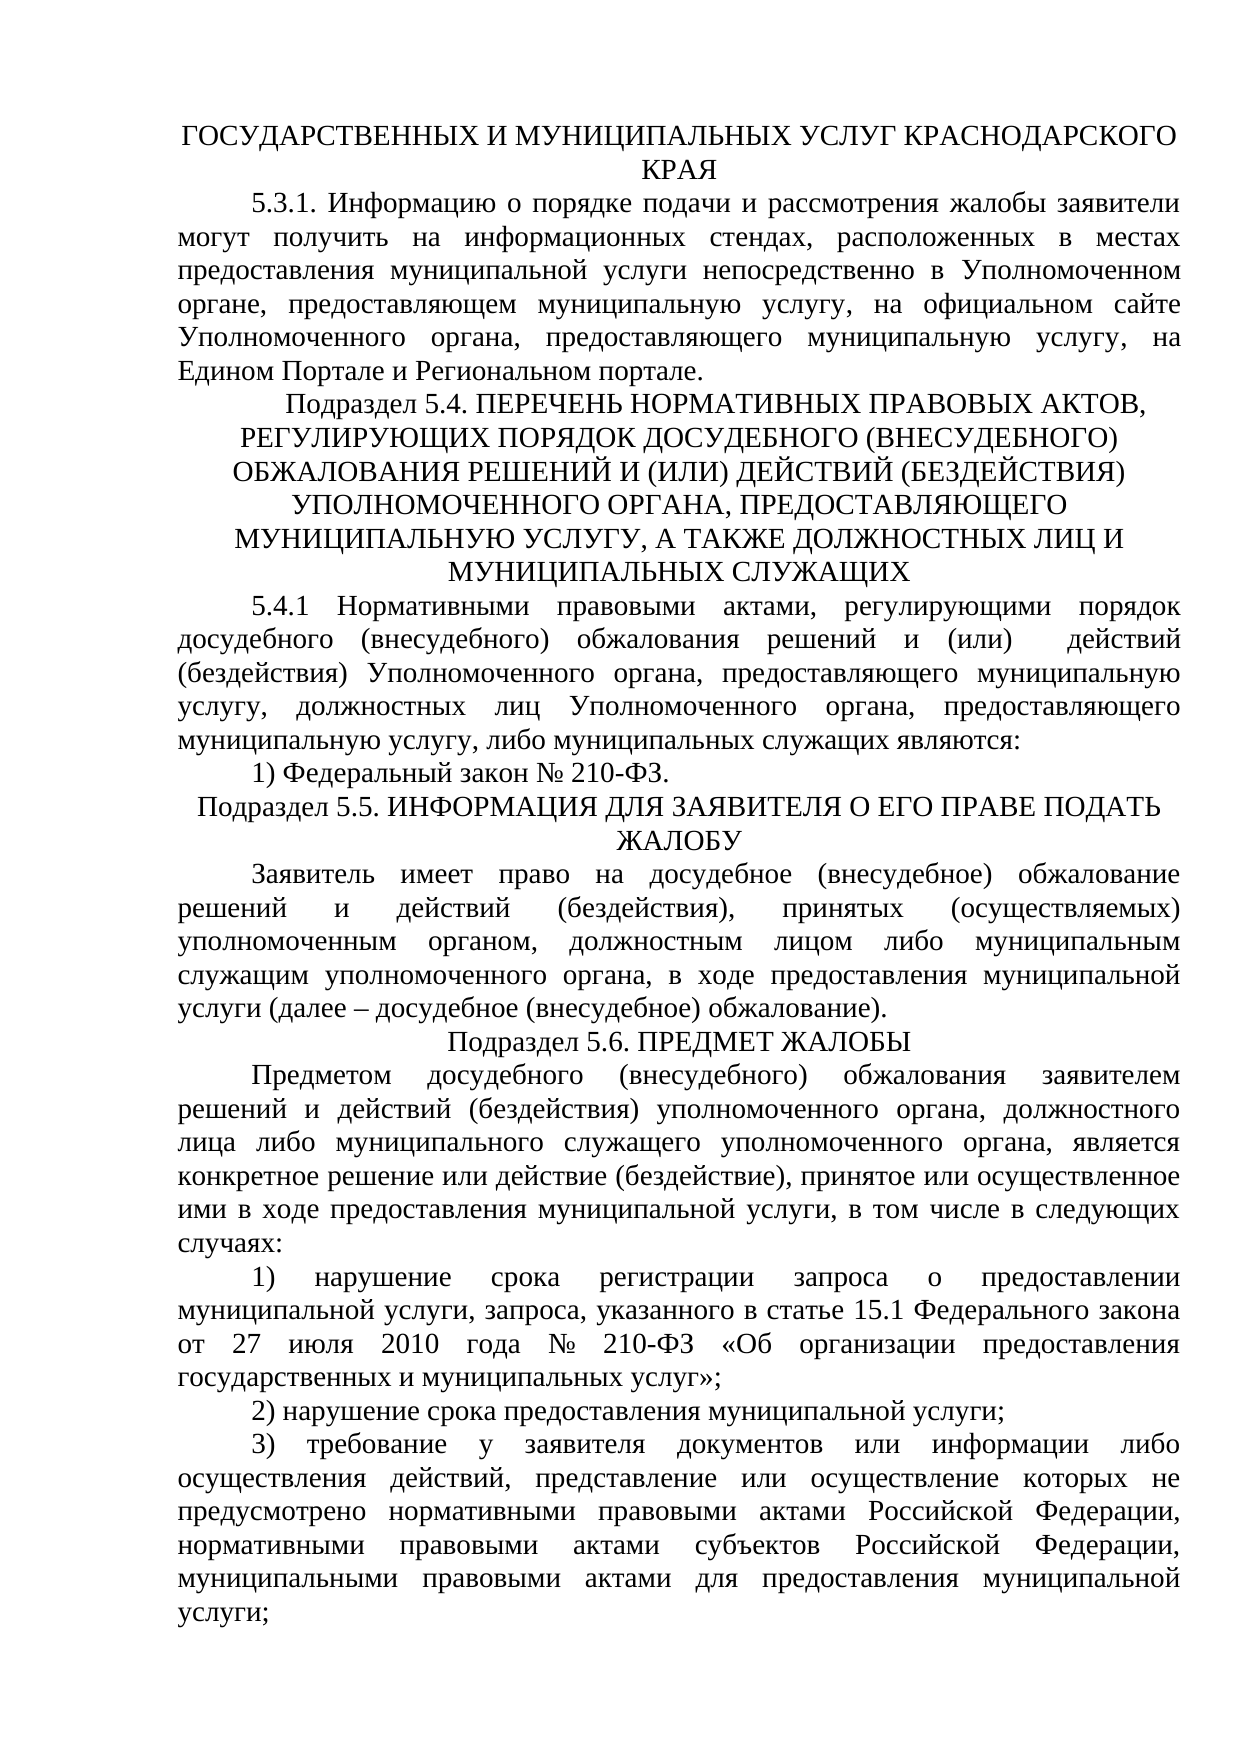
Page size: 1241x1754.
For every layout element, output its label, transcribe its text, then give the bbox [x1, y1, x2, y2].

text 1) нарушение срока регистрации запроса о предоставлении муниципальной услуги, запроса, указанного в статье 15.1 Федерального закона от 27 июля 2010 года № 210-ФЗ «Об организации предоставления государственных и муниципальных услуг»; [177, 1259, 1181, 1393]
text 1) Федеральный закон № 210-ФЗ. [177, 756, 1181, 789]
text Подраздел 5.4. ПЕРЕЧЕНЬ НОРМАТИВНЫХ ПРАВОВЫХ АКТОВ, РЕГУЛИРУЮЩИХ ПОРЯДОК ДОСУДЕБНОГО (ВНЕСУДЕБНОГО) ОБЖАЛОВАНИЯ РЕШЕНИЙ И (ИЛИ) ДЕЙСТВИЙ (БЕЗДЕЙСТВИЯ) УПОЛНОМОЧЕННОГО ОРГАНА, ПРЕДОСТАВЛЯЮЩЕГО МУНИЦИПАЛЬНУЮ УСЛУГУ, А ТАКЖЕ ДОЛЖНОСТНЫХ ЛИЦ И МУНИЦИПАЛЬНЫХ СЛУЖАЩИХ [177, 387, 1181, 588]
text Подраздел 5.5. ИНФОРМАЦИЯ ДЛЯ ЗАЯВИТЕЛЯ О ЕГО ПРАВЕ ПОДАТЬ ЖАЛОБУ [177, 789, 1181, 856]
text 2) нарушение срока предоставления муниципальной услуги; [177, 1393, 1181, 1426]
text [177, 118, 1181, 185]
text Подраздел 5.6. ПРЕДМЕТ ЖАЛОБЫ [177, 1024, 1181, 1057]
text 5.3.1. Информацию о порядке подачи и рассмотрения жалобы заявители могут получить на информационных стендах, расположенных в местах предоставления муниципальной услуги непосредственно в Уполномоченном органе, предоставляющем муниципальную услугу, на официальном сайте Уполномоченного органа, предоставляющего муниципальную услугу, на Едином Портале и Региональном портале. [177, 185, 1181, 387]
text Предметом досудебного (внесудебного) обжалования заявителем решений и действий (бездействия) уполномоченного органа, должностного лица либо муниципального служащего уполномоченного органа, является конкретное решение или действие (бездействие), принятое или осуществленное ими в ходе предоставления муниципальной услуги, в том числе в следующих случаях: [177, 1057, 1181, 1259]
text 5.4.1 Нормативными правовыми актами, регулирующими порядок досудебного (внесудебного) обжалования решений и (или) действий (бездействия) Уполномоченного органа, предоставляющего муниципальную услугу, должностных лиц Уполномоченного органа, предоставляющего муниципальную услугу, либо муниципальных служащих являются: [177, 588, 1181, 756]
text Заявитель имеет право на досудебное (внесудебное) обжалование решений и действий (бездействия), принятых (осуществляемых) уполномоченным органом, должностным лицом либо муниципальным служащим уполномоченного органа, в ходе предоставления муниципальной услуги (далее – досудебное (внесудебное) обжалование). [177, 856, 1181, 1024]
text 3) требование у заявителя документов или информации либо осуществления действий, представление или осуществление которых не предусмотрено нормативными правовыми актами Российской Федерации, нормативными правовыми актами субъектов Российской Федерации, муниципальными правовыми актами для предоставления муниципальной услуги; [177, 1426, 1181, 1628]
